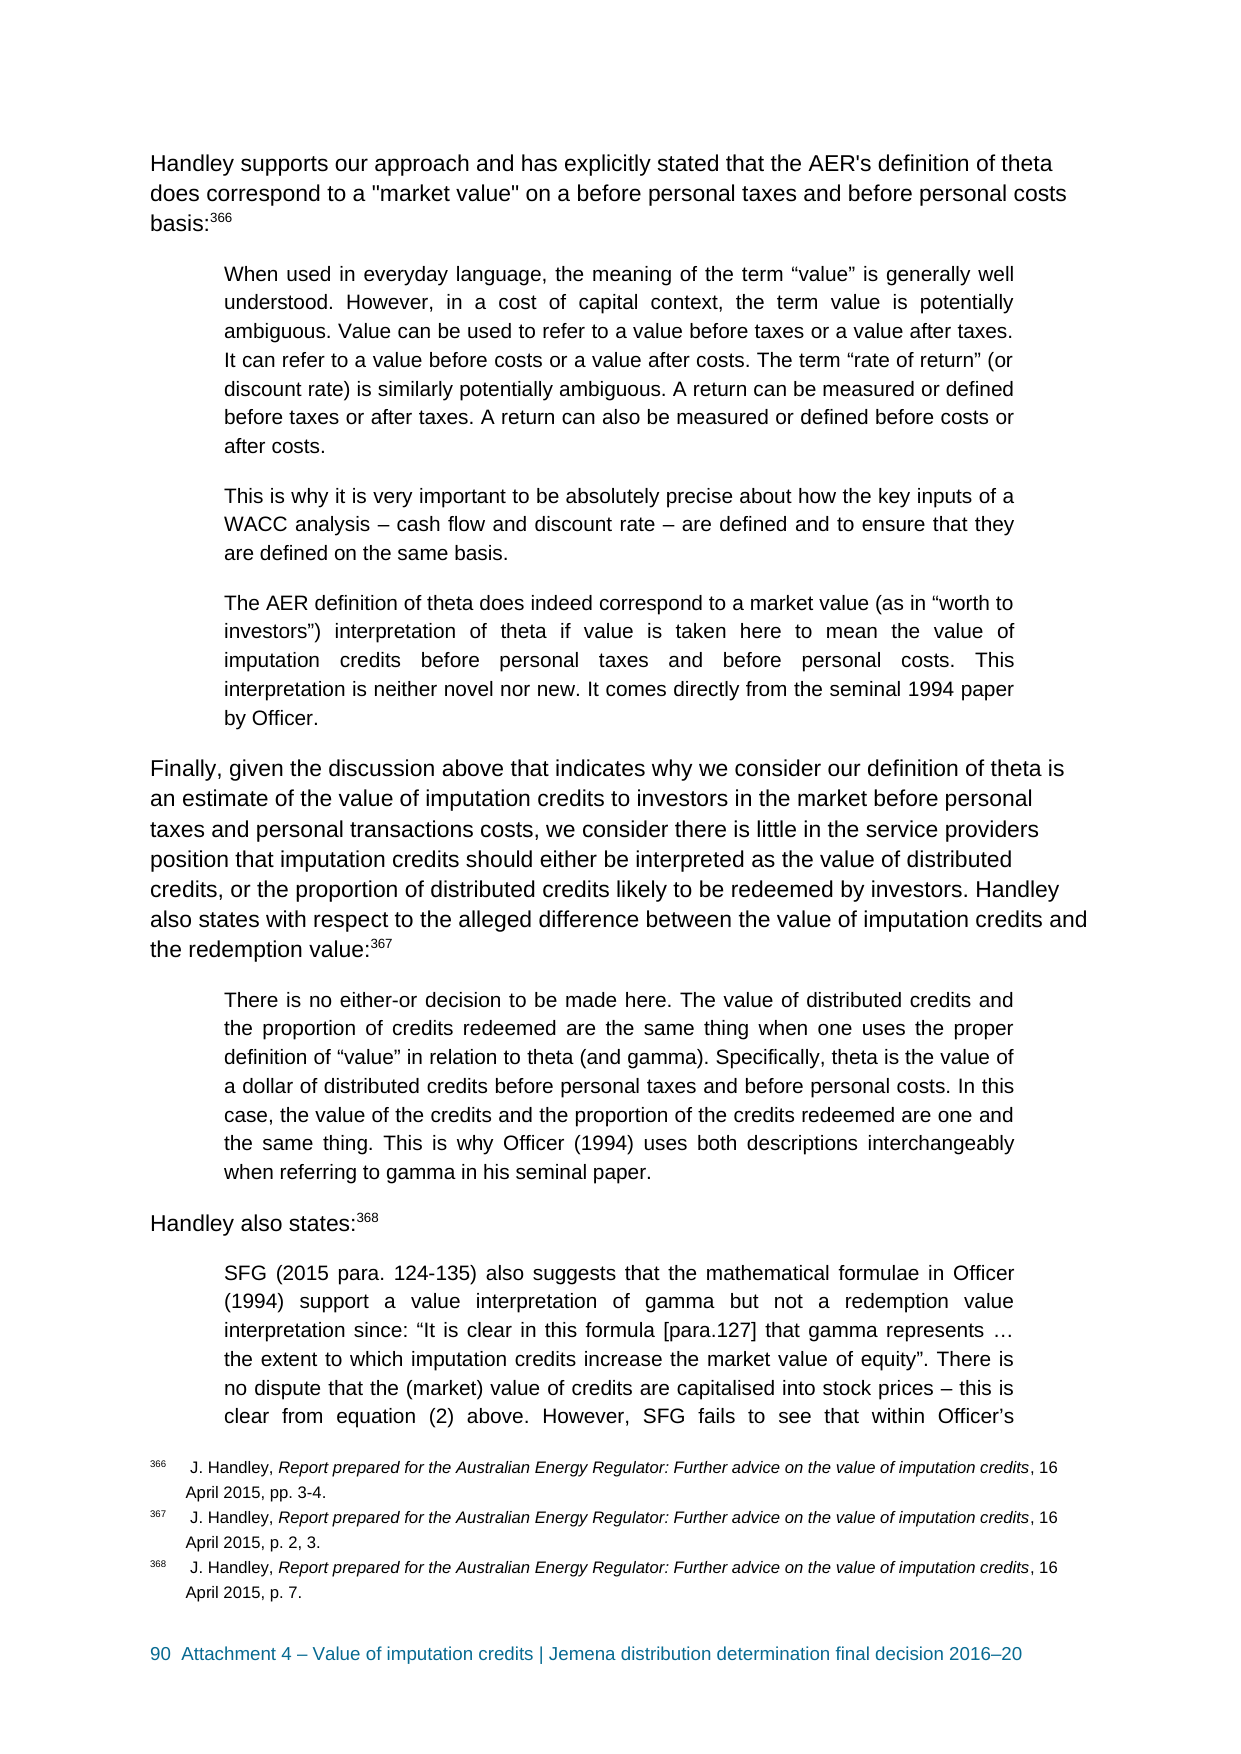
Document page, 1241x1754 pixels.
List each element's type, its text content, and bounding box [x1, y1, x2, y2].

text This is why it is very important to be absolutely precise about how the key inputs of a WACC analysis – cash flow and discount rate – are defined and to ensure that they are defined on the same basis. [224, 483, 1015, 565]
text Handley also states: [150, 1209, 1090, 1236]
picture [569, 1650, 573, 1660]
picture [820, 1650, 824, 1660]
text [224, 1261, 1015, 1428]
text When used in everyday language, the meaning of the term “value” is generally well understood. However, in a cost of capital context, the term value is potentially ambiguous. Value can be used to refer to a value before taxes or a value after taxes. It can refer to a value before costs or a value after costs. The term “rate of return” (or discount rate) is similarly potentially ambiguous. A return can be measured or defined before taxes or after taxes. A return can also be measured or defined before costs or after costs. [224, 261, 1015, 458]
picture [595, 1650, 599, 1660]
text The AER definition of theta does indeed correspond to a market value (as in “worth to investors”) interpretation of theta if value is taken here to mean the value of imputation credits before personal taxes and before personal costs. This interpretation is neither novel nor new. It comes directly from the seminal 1994 paper by Officer. [224, 591, 1015, 729]
picture [463, 1650, 467, 1660]
picture [845, 1650, 849, 1660]
text There is no either-or decision to be made here. The value of distributed credits and the proportion of credits redeemed are the same thing when one uses the proper definition of “value” in relation to theta (and gamma). Specifically, theta is the value of a dollar of distributed credits before personal taxes and before personal costs. In this case, the value of the credits and the proportion of the credits redeemed are one and the same thing. This is why Officer (1994) uses both descriptions interchangeably when referring to gamma in his seminal paper. [224, 987, 1015, 1184]
picture [391, 1650, 395, 1660]
text Finally, given the discussion above that indicates why we consider our definition of theta is an estimate of the value of imputation credits to investors in the market before personal taxes and personal transactions costs, we consider there is little in the service providers position that imputation credits should either be interpreted as the value of distributed credits, or the proportion of distributed credits likely to be redeemed by investors. Handley also states with respect to the alleged difference between the value of imputation credits and the redemption value: [150, 755, 1090, 963]
text Handley supports our approach and has explicitly stated that the AER's definition of theta does correspond to a "market value" on a before personal taxes and before personal costs basis: [150, 150, 1090, 237]
